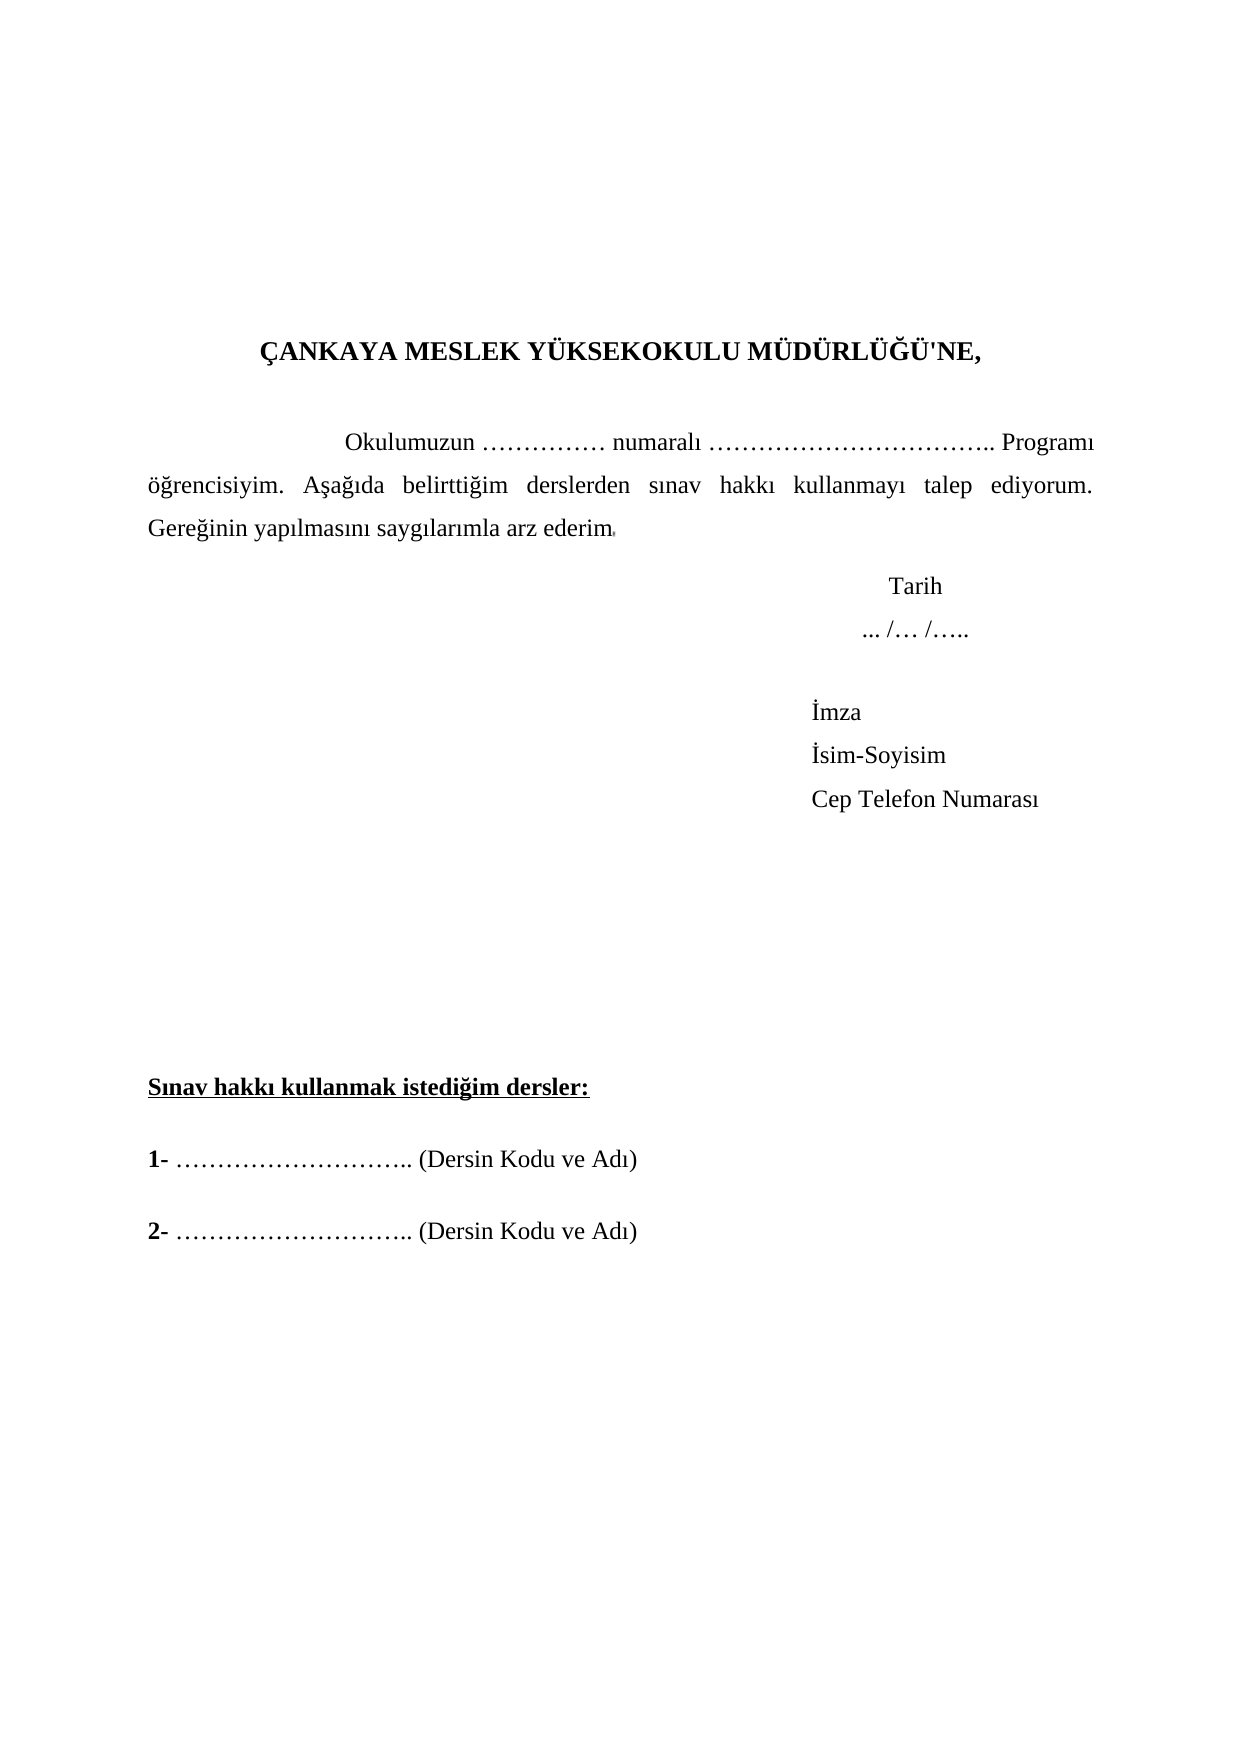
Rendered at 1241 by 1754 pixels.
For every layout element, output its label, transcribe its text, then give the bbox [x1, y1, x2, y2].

text Okulumuzun …………… numaralı …………………………….. Programı öğrencisiyim. Aşağıda belirttiğim derslerden sınav hakkı kullanmayı talep ediyorum. Gereğinin yapılmasını saygılarımla arz ederim [148, 427, 1093, 542]
text Cep Telefon Numarası [738, 784, 1093, 813]
text İsim-Soyisim [739, 740, 1093, 769]
subtitle ÇANKAYA MESLEK YÜKSEKOKULU MÜDÜRLÜĞÜ'NE, [148, 335, 1093, 366]
text 2- ……………………….. (Dersin Kodu ve Adı) [148, 1216, 1093, 1244]
text Tarih [665, 571, 1093, 600]
text Sınav hakkı kullanmak istediğim dersler: [148, 1072, 1093, 1101]
text İmza [739, 697, 1093, 726]
text 1- ……………………….. (Dersin Kodu ve Adı) [148, 1144, 1093, 1173]
text ... /… /….. [665, 614, 1093, 643]
